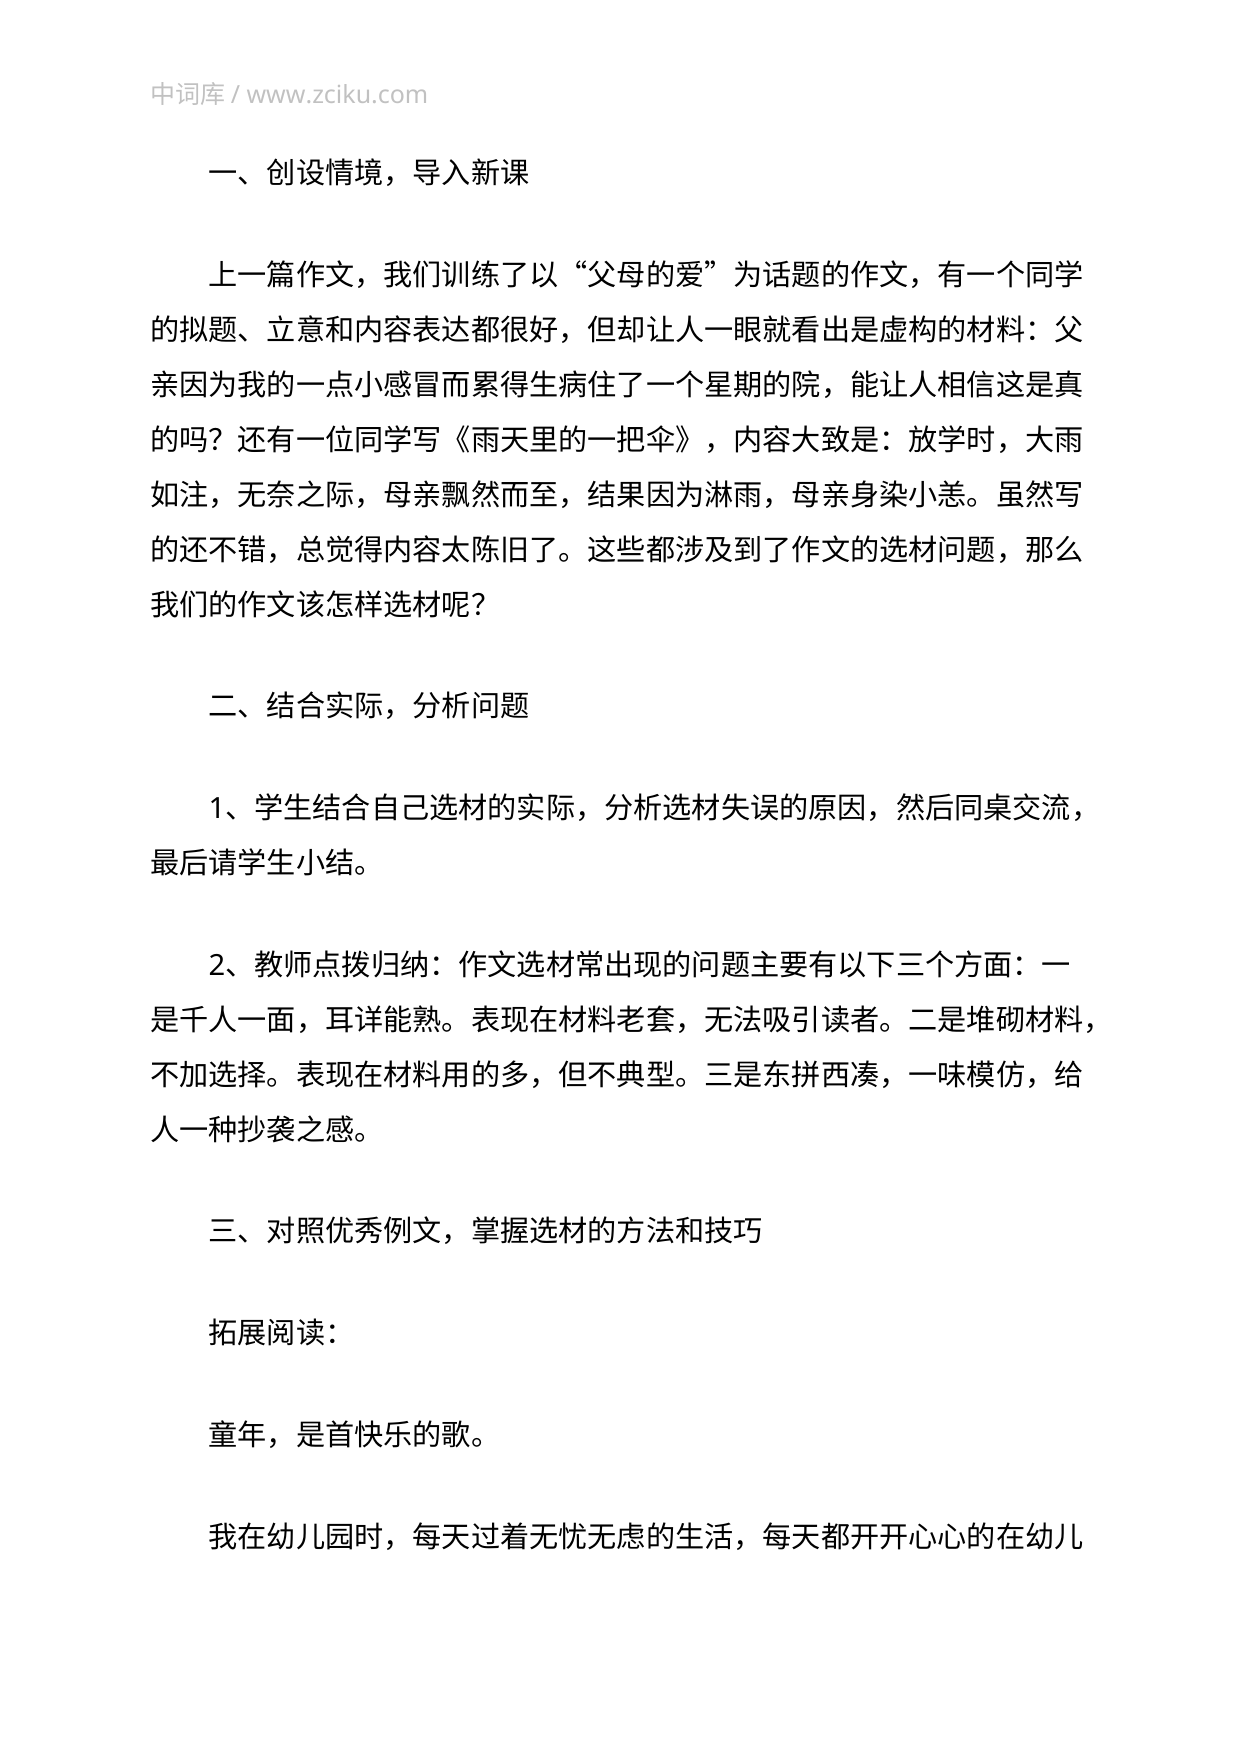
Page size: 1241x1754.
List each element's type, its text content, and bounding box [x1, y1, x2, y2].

text 1、学生结合自己选材的实际，分析选材失误的原因，然后同桌交流，最后请学生小结。 [150, 785, 1090, 882]
text 拓展阅读： [150, 1310, 1090, 1352]
text 2、教师点拨归纳：作文选材常出现的问题主要有以下三个方面：一是千人一面，耳详能熟。表现在材料老套，无法吸引读者。二是堆砌材料，不加选择。表现在材料用的多，但不典型。三是东拼西凑，一味模仿，给人一种抄袭之感。 [150, 941, 1090, 1148]
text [150, 1513, 1090, 1556]
text 上一篇作文，我们训练了以“父母的爱”为话题的作文，有一个同学的拟题、立意和内容表达都很好，但却让人一眼就看出是虚构的材料：父亲因为我的一点小感冒而累得生病住了一个星期的院，能让人相信这是真的吗？还有一位同学写《雨天里的一把伞》，内容大致是：放学时，大雨如注，无奈之际，母亲飘然而至，结果因为淋雨，母亲身染小恙。虽然写的还不错，总觉得内容太陈旧了。这些都涉及到了作文的选材问题，那么我们的作文该怎样选材呢？ [150, 252, 1090, 623]
text 童年，是首快乐的歌。 [150, 1412, 1090, 1454]
text 二、结合实际，分析问题 [150, 683, 1090, 725]
text 一、创设情境，导入新课 [150, 150, 1090, 192]
text 三、对照优秀例文，掌握选材的方法和技巧 [150, 1208, 1090, 1250]
